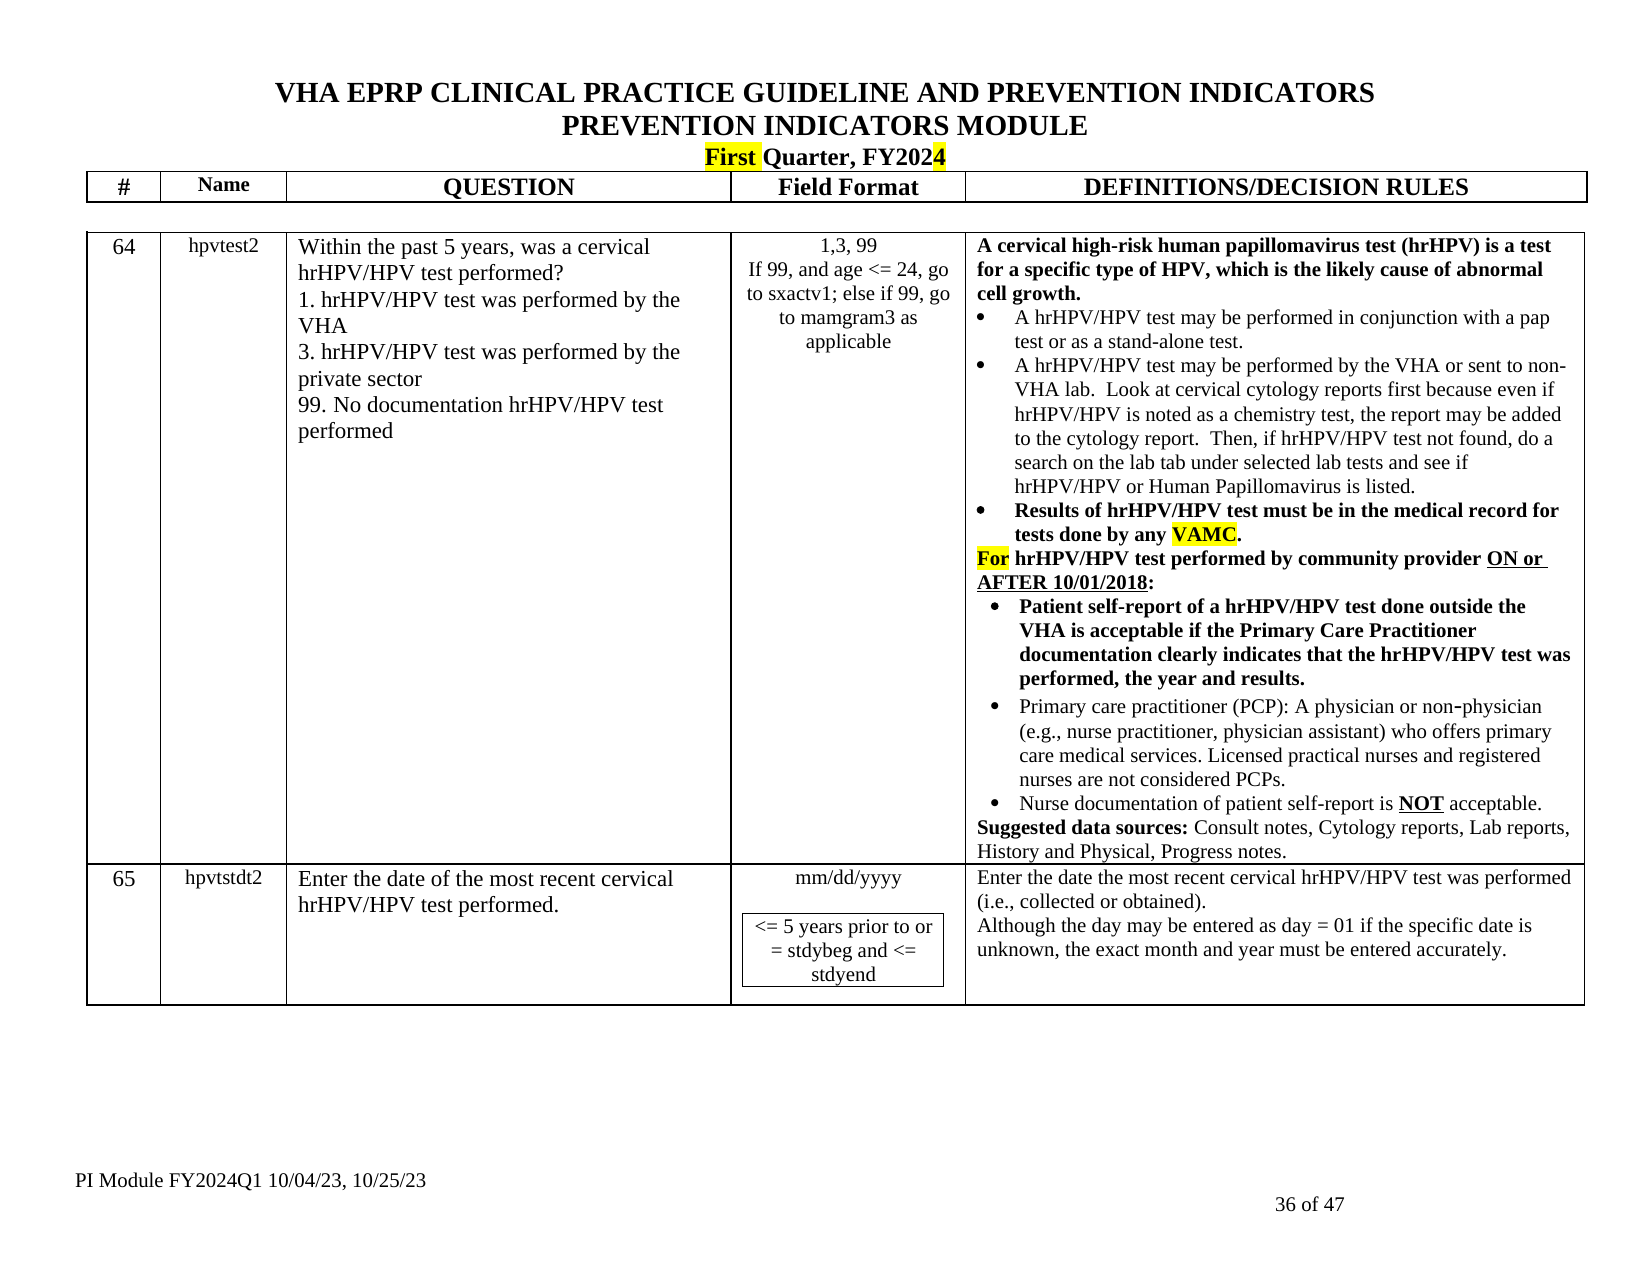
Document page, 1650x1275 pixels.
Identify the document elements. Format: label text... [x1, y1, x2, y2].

table_header A cervical high-risk human papillomavirus test (hrHPV) is a test for a specific type of HPV, which is the likely cause of abnormal cell growth. A hrHPV/HPV test may be performed in conjunction with a pap test or as a stand-alone test. A hrHPV/HPV test may be performed by the VHA or sent to non-VHA lab. Look at cervical cytology reports first because even if hrHPV/HPV is noted as a chemistry test, the report may be added to the cytology report. Then, if hrHPV/HPV test not found, do a search on the lab tab under selected lab tests and see if hrHPV/HPV or Human Papillomavirus is listed. Results of hrHPV/HPV test must be in the medical record for tests done by any VAMC. For hrHPV/HPV test performed by community provider ON or AFTER 10/01/2018: Patient self-report of a hrHPV/HPV test done outside the VHA is acceptable if the Primary Care Practitioner documentation clearly indicates that the hrHPV/HPV test was performed, the year and results. Primary care practitioner (PCP): A physician or non-physician (e.g., nurse practitioner, physician assistant) who offers primary care medical services. Licensed practical nurses and registered nurses are not considered PCPs. Nurse documentation of patient self-report is NOT acceptable. Suggested data sources: Consult notes, Cytology reports, Lab reports, History and Physical, Progress notes. [966, 233, 1584, 863]
table_header 64 [88, 233, 160, 863]
table_cell Enter the date of the most recent cervical hrHPV/HPV test performed. [287, 865, 730, 1004]
table_cell Enter the date the most recent cervical hrHPV/HPV test was performed (i.e., collected or obtained). Although the day may be entered as day = 01 if the specific date is unknown, the exact month and year must be entered accurately. [966, 865, 1584, 1004]
table_header hpvtest2 [161, 233, 286, 863]
table_header 1,3, 99 If 99, and age <= 24, go to sxactv1; else if 99, go to mamgram3 as applicable [732, 233, 965, 863]
table_cell hpvtstdt2 [161, 865, 286, 1004]
table_cell 65 [88, 865, 160, 1004]
table_cell mm/dd/yyyy [732, 865, 965, 1004]
table_header Within the past 5 years, was a cervical hrHPV/HPV test performed? 1. hrHPV/HPV test was performed by the VHA 3. hrHPV/HPV test was performed by the private sector 99. No documentation hrHPV/HPV test performed [287, 233, 730, 863]
